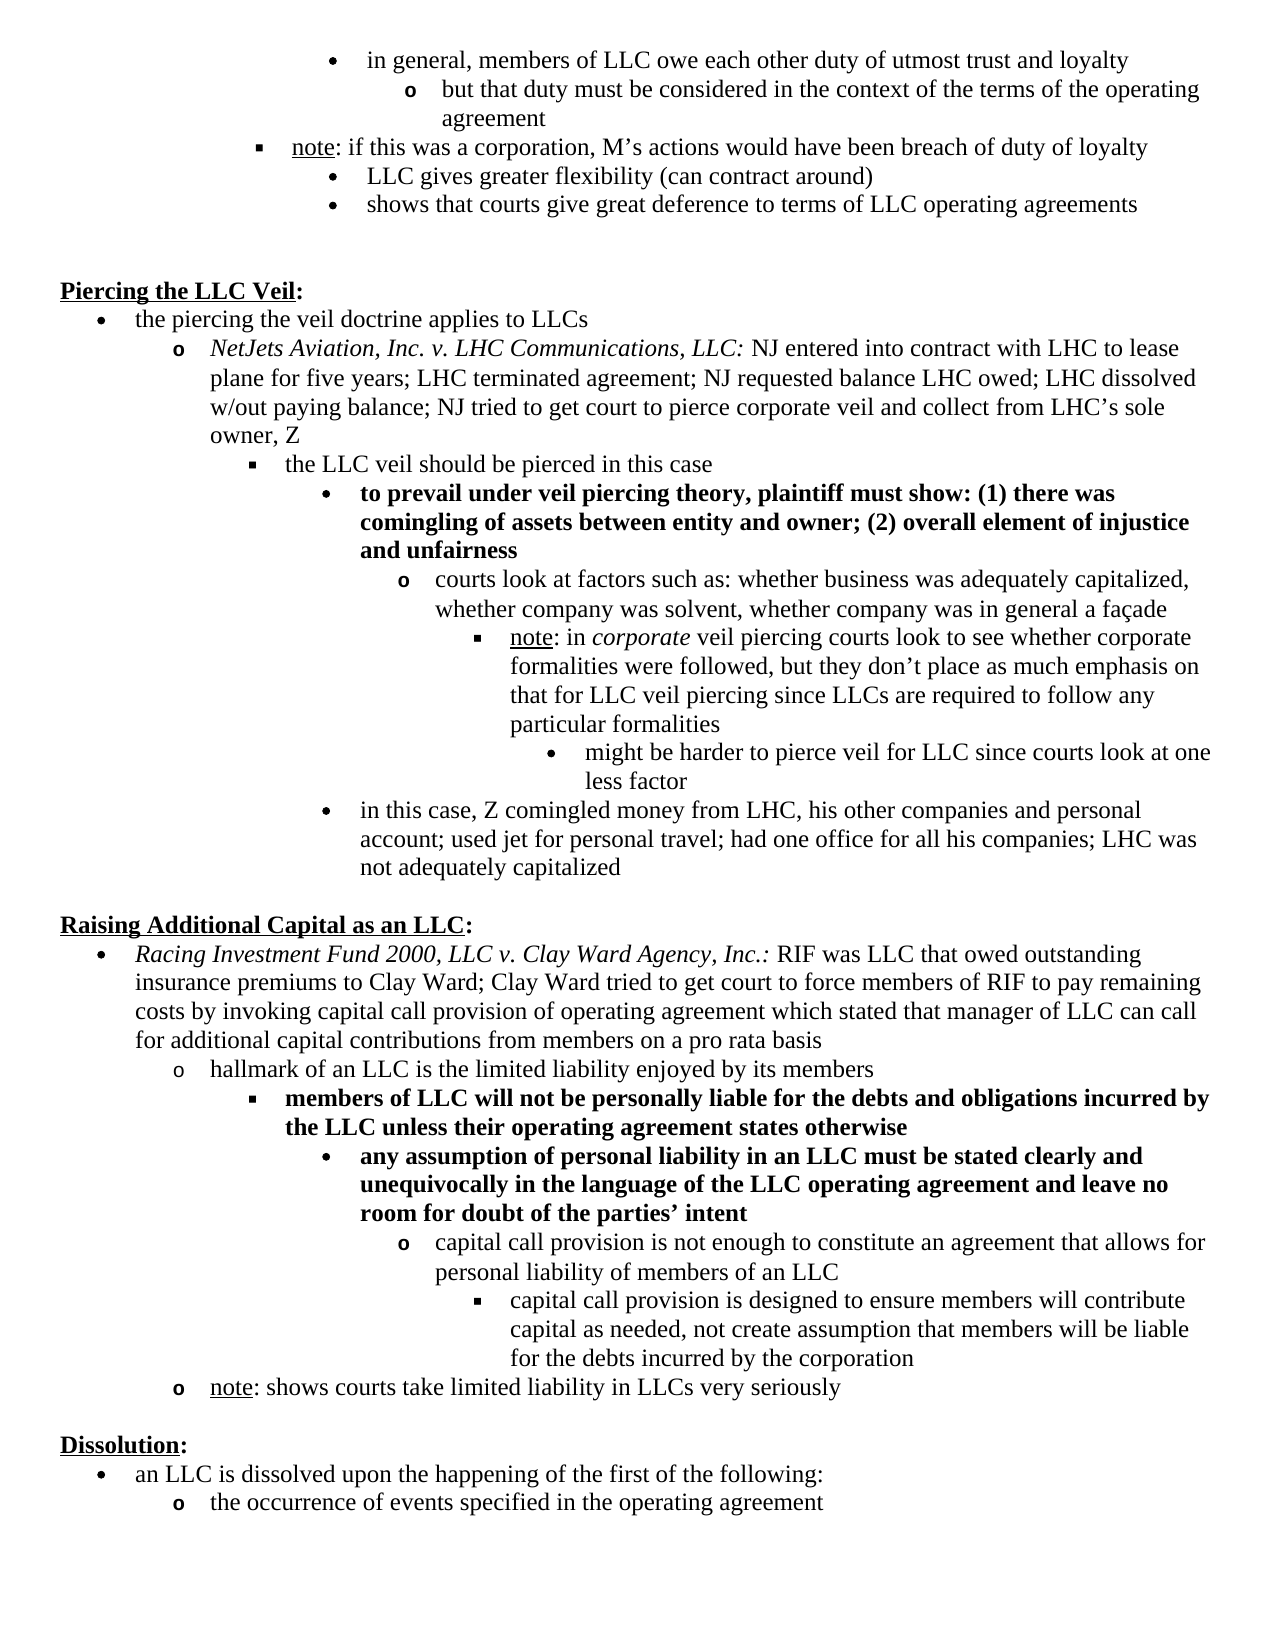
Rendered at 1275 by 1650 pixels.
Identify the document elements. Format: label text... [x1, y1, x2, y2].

list to prevail under veil piercing theory, plaintiff must show: (1) there was comingling of assets between entity and owner; (2) overall element of injustice and unfairness [322, 478, 1215, 564]
list shows that courts give great deference to terms of LLC operating agreements [329, 189, 1215, 218]
list the piercing the veil doctrine applies to LLCs [97, 304, 1215, 333]
list Racing Investment Fund 2000, LLC v. Clay Ward Agency, Inc.: RIF was LLC that owed outstanding insurance premiums to Clay Ward; Clay Ward tried to get court to force members of RIF to pay remaining costs by invoking capital call provision of operating agreement which stated that manager of LLC can call for additional capital contributions from members on a pro rata basis [97, 939, 1215, 1054]
list in this case, Z comingled money from LHC, his other companies and personal account; used jet for personal travel; had one office for all his companies; LHC was not adequately capitalized [322, 795, 1215, 881]
text Raising Additional Capital as an LLC: [60, 910, 1215, 939]
list might be harder to pierce veil for LLC since courts look at one less factor [547, 737, 1215, 795]
text Piercing the LLC Veil: [60, 276, 1215, 304]
list note: in corporate veil piercing courts look to see whether corporate formalities were followed, but they don’t place as much emphasis on that for LLC veil piercing since LLCs are required to follow any particular formalities [472, 622, 1215, 737]
text Dissolution: [60, 1430, 1215, 1459]
list capital call provision is not enough to constitute an agreement that allows for personal liability of members of an LLC [397, 1227, 1215, 1285]
list the LLC veil should be pierced in this case [247, 449, 1215, 478]
list hallmark of an LLC is the limited liability enjoyed by its members [172, 1054, 1215, 1083]
list note: if this was a corporation, M’s actions would have been breach of duty of loyalty [254, 132, 1215, 161]
list any assumption of personal liability in an LLC must be stated clearly and unequivocally in the language of the LLC operating agreement and leave no room for doubt of the parties’ intent [322, 1141, 1215, 1227]
list but that duty must be considered in the context of the terms of the operating agreement [404, 74, 1215, 132]
list LLC gives greater flexibility (can contract around) [329, 161, 1215, 189]
list note: shows courts take limited liability in LLCs very seriously [172, 1372, 1215, 1401]
list capital call provision is designed to ensure members will contribute capital as needed, not create assumption that members will be liable for the debts incurred by the corporation [472, 1285, 1215, 1372]
list in general, members of LLC owe each other duty of utmost trust and loyalty [329, 45, 1215, 74]
list members of LLC will not be personally liable for the debts and obligations incurred by the LLC unless their operating agreement states otherwise [247, 1083, 1215, 1141]
list NetJets Aviation, Inc. v. LHC Communications, LLC: NJ entered into contract with LHC to lease plane for five years; LHC terminated agreement; NJ requested balance LHC owed; LHC dissolved w/out paying balance; NJ tried to get court to pierce corporate veil and collect from LHC’s sole owner, Z [172, 333, 1215, 449]
list the occurrence of events specified in the operating agreement [172, 1487, 1215, 1517]
list an LLC is dissolved upon the happening of the first of the following: [97, 1459, 1215, 1487]
list courts look at factors such as: whether business was adequately capitalized, whether company was solvent, whether company was in general a façade [397, 564, 1215, 622]
